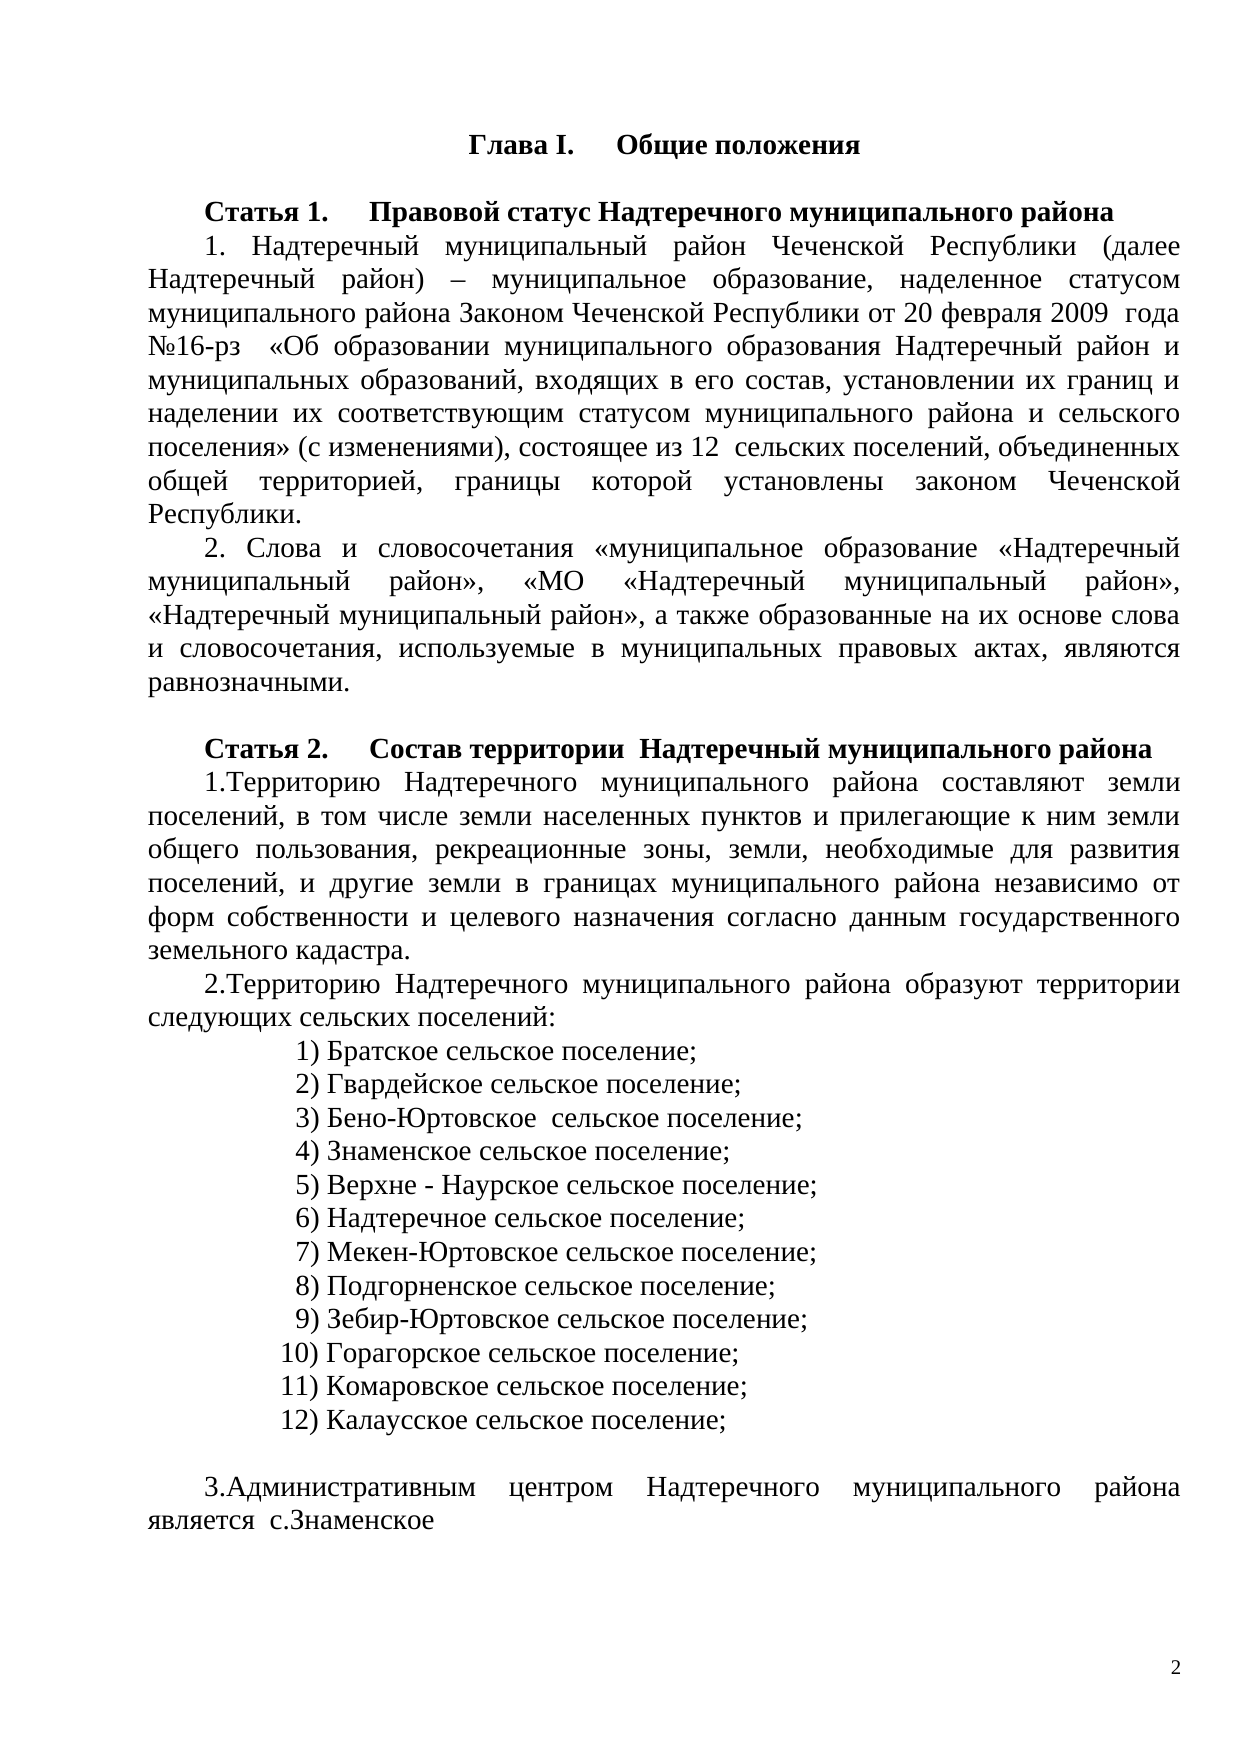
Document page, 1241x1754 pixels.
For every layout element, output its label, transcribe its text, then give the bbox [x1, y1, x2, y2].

subtitle Статья 1. Правовой статус Надтеречного муниципального района [148, 194, 1181, 228]
text 8) Подгорненское сельское поселение; [148, 1268, 1181, 1301]
text 1. Надтеречный муниципальный район Чеченской Республики (далее Надтеречный район) – муниципальное образование, наделенное статусом муниципального района Законом Чеченской Республики от 20 февраля 2009 года №16-рз «Об образовании муниципального образования Надтеречный район и муниципальных образований, входящих в его состав, установлении их границ и наделении их соответствующим статусом муниципального района и сельского поселения» (с изменениями), состоящее из 12 сельских поселений, объединенных общей территорией, границы которой установлены законом Чеченской Республики. [148, 228, 1181, 530]
text 1.Территорию Надтеречного муниципального района составляют земли поселений, в том числе земли населенных пунктов и прилегающие к ним земли общего пользования, рекреационные зоны, земли, необходимые для развития поселений, и другие земли в границах муниципального района независимо от форм собственности и целевого назначения согласно данным государственного земельного кадастра. [148, 764, 1181, 966]
text 4) Знаменское сельское поселение; [148, 1133, 1181, 1167]
text 7) Мекен-Юртовское сельское поселение; [148, 1234, 1181, 1268]
text 3.Административным центром Надтеречного муниципального района является с.Знаменское [148, 1469, 1181, 1536]
text 1) Братское сельское поселение; [148, 1033, 1181, 1066]
text 3) Бено-Юртовское сельское поселение; [148, 1100, 1181, 1133]
text 12) Калаусское сельское поселение; [148, 1402, 1181, 1435]
text Статья 2. Состав территории Надтеречный муниципального района [148, 731, 1181, 764]
text 6) Надтеречное сельское поселение; [148, 1201, 1181, 1234]
subtitle Глава I. Общие положения [148, 127, 1181, 161]
text 9) Зебир-Юртовское сельское поселение; [148, 1301, 1181, 1335]
text 2. Слова и словосочетания «муниципальное образование «Надтеречный муниципальный район», «МО «Надтеречный муниципальный район», «Надтеречный муниципальный район», а также образованные на их основе слова и словосочетания, используемые в муниципальных правовых актах, являются равнозначными. [148, 530, 1181, 697]
text 2) Гвардейское сельское поселение; [221, 1066, 1181, 1100]
text 5) Верхне - Наурское сельское поселение; [148, 1167, 1181, 1201]
text 11) Комаровское сельское поселение; [148, 1368, 1181, 1402]
text 2.Территорию Надтеречного муниципального района образуют территории следующих сельских поселений: [148, 966, 1181, 1033]
text 10) Горагорское сельское поселение; [148, 1335, 1181, 1368]
